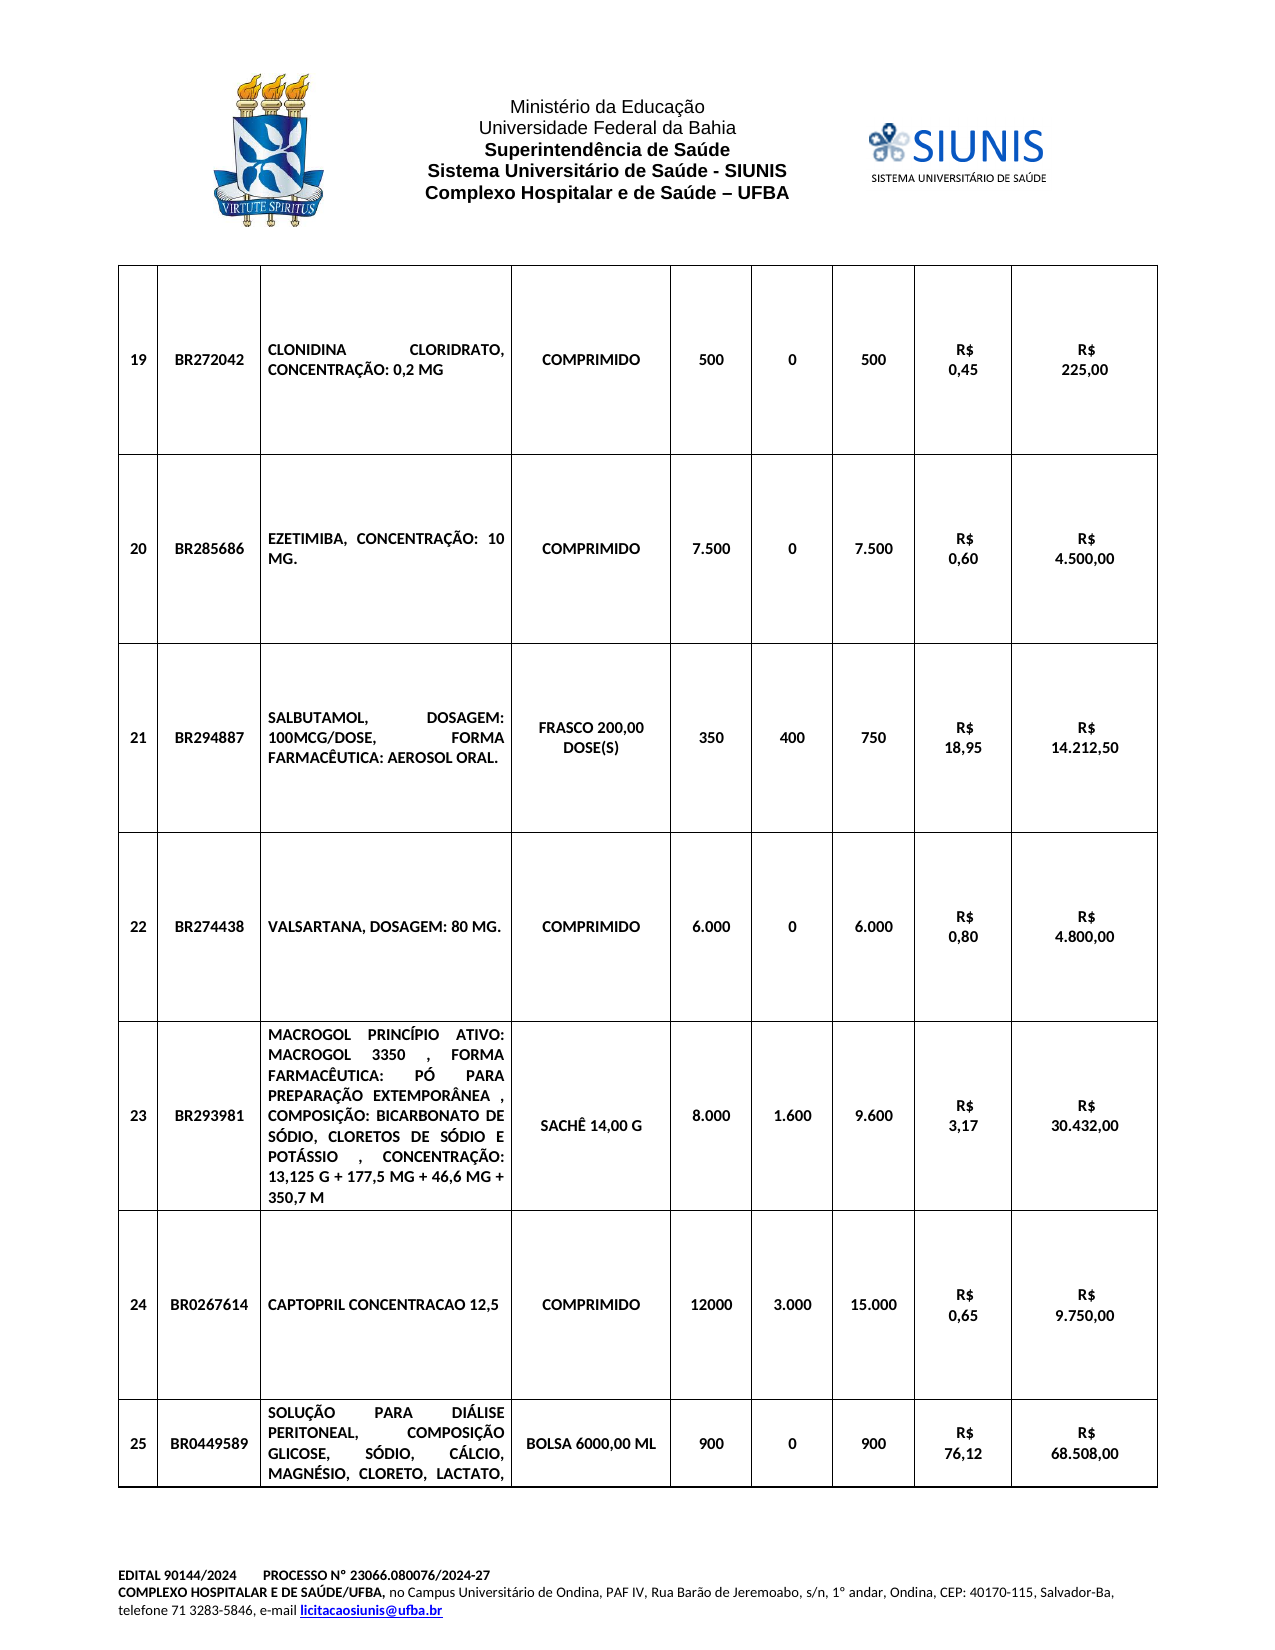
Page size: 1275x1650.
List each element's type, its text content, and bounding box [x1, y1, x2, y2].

table_cell R$ 68.508,00 [1012, 1400, 1157, 1486]
table_cell 19 [119, 266, 157, 453]
table_cell EZETIMIBA, CONCENTRAÇÃO: 10 MG. [261, 455, 511, 643]
table_cell R$ 0,60 [915, 455, 1011, 643]
table_cell COMPRIMIDO [512, 266, 670, 453]
table_cell 0 [752, 833, 832, 1021]
table_cell R$ 18,95 [915, 644, 1011, 832]
table_cell R$ 4.500,00 [1012, 455, 1157, 643]
table_cell 0 [752, 266, 832, 453]
table_cell 23 [119, 1022, 157, 1210]
table_cell COMPRIMIDO [512, 455, 670, 643]
table_cell R$ 76,12 [915, 1400, 1011, 1486]
table_cell 9.600 [833, 1022, 914, 1210]
table_cell R$ 0,65 [915, 1211, 1011, 1399]
table_cell BR272042 [158, 266, 260, 453]
table_cell 22 [119, 833, 157, 1021]
table_cell 3.000 [752, 1211, 832, 1399]
table_cell 6.000 [671, 833, 751, 1021]
table_cell BR293981 [158, 1022, 260, 1210]
table_cell SALBUTAMOL, DOSAGEM: 100MCG/DOSE, FORMA FARMACÊUTICA: AEROSOL ORAL. [261, 644, 511, 832]
table_cell 8.000 [671, 1022, 751, 1210]
table_cell 900 [833, 1400, 914, 1486]
table_cell COMPRIMIDO [512, 833, 670, 1021]
picture [213, 73, 324, 227]
table_cell R$ 225,00 [1012, 266, 1157, 453]
table_cell 7.500 [833, 455, 914, 643]
table_cell 15.000 [833, 1211, 914, 1399]
table_cell 900 [671, 1400, 751, 1486]
table_cell R$ 3,17 [915, 1022, 1011, 1210]
table_cell R$ 30.432,00 [1012, 1022, 1157, 1210]
table_cell 0 [752, 1400, 832, 1486]
picture [866, 117, 1052, 191]
table_cell MACROGOL PRINCÍPIO ATIVO: MACROGOL 3350 , FORMA FARMACÊUTICA: PÓ PARA PREPARAÇÃO EXTEMPORÂNEA , COMPOSIÇÃO: BICARBONATO DE SÓDIO, CLORETOS DE SÓDIO E POTÁSSIO , CONCENTRAÇÃO: 13,125 G + 177,5 MG + 46,6 MG + 350,7 M [261, 1022, 511, 1210]
table_cell CLONIDINA CLORIDRATO, CONCENTRAÇÃO: 0,2 MG [261, 266, 511, 453]
table_cell R$ 9.750,00 [1012, 1211, 1157, 1399]
table_cell BR0449589 [158, 1400, 260, 1486]
table_cell SACHÊ 14,00 G [512, 1022, 670, 1210]
table_cell 7.500 [671, 455, 751, 643]
table_cell BR0267614 [158, 1211, 260, 1399]
table_cell BR274438 [158, 833, 260, 1021]
table_cell 21 [119, 644, 157, 832]
table_cell 25 [119, 1400, 157, 1486]
table_cell 0 [752, 455, 832, 643]
table_cell 1.600 [752, 1022, 832, 1210]
table_cell 750 [833, 644, 914, 832]
table_cell R$ 0,45 [915, 266, 1011, 453]
table_cell FRASCO 200,00 DOSE(S) [512, 644, 670, 832]
table_cell 20 [119, 455, 157, 643]
table_cell 24 [119, 1211, 157, 1399]
table_cell R$ 0,80 [915, 833, 1011, 1021]
table_cell VALSARTANA, DOSAGEM: 80 MG. [261, 833, 511, 1021]
table_cell BOLSA 6000,00 ML [512, 1400, 670, 1486]
table_cell BR294887 [158, 644, 260, 832]
table_cell COMPRIMIDO [512, 1211, 670, 1399]
table_cell 6.000 [833, 833, 914, 1021]
table_cell 400 [752, 644, 832, 832]
table_cell 500 [833, 266, 914, 453]
table_cell R$ 14.212,50 [1012, 644, 1157, 832]
table_cell 12000 [671, 1211, 751, 1399]
table_cell 500 [671, 266, 751, 453]
table_cell CAPTOPRIL CONCENTRACAO 12,5 [261, 1211, 511, 1399]
table_cell 350 [671, 644, 751, 832]
table_cell R$ 4.800,00 [1012, 833, 1157, 1021]
table_cell BR285686 [158, 455, 260, 643]
